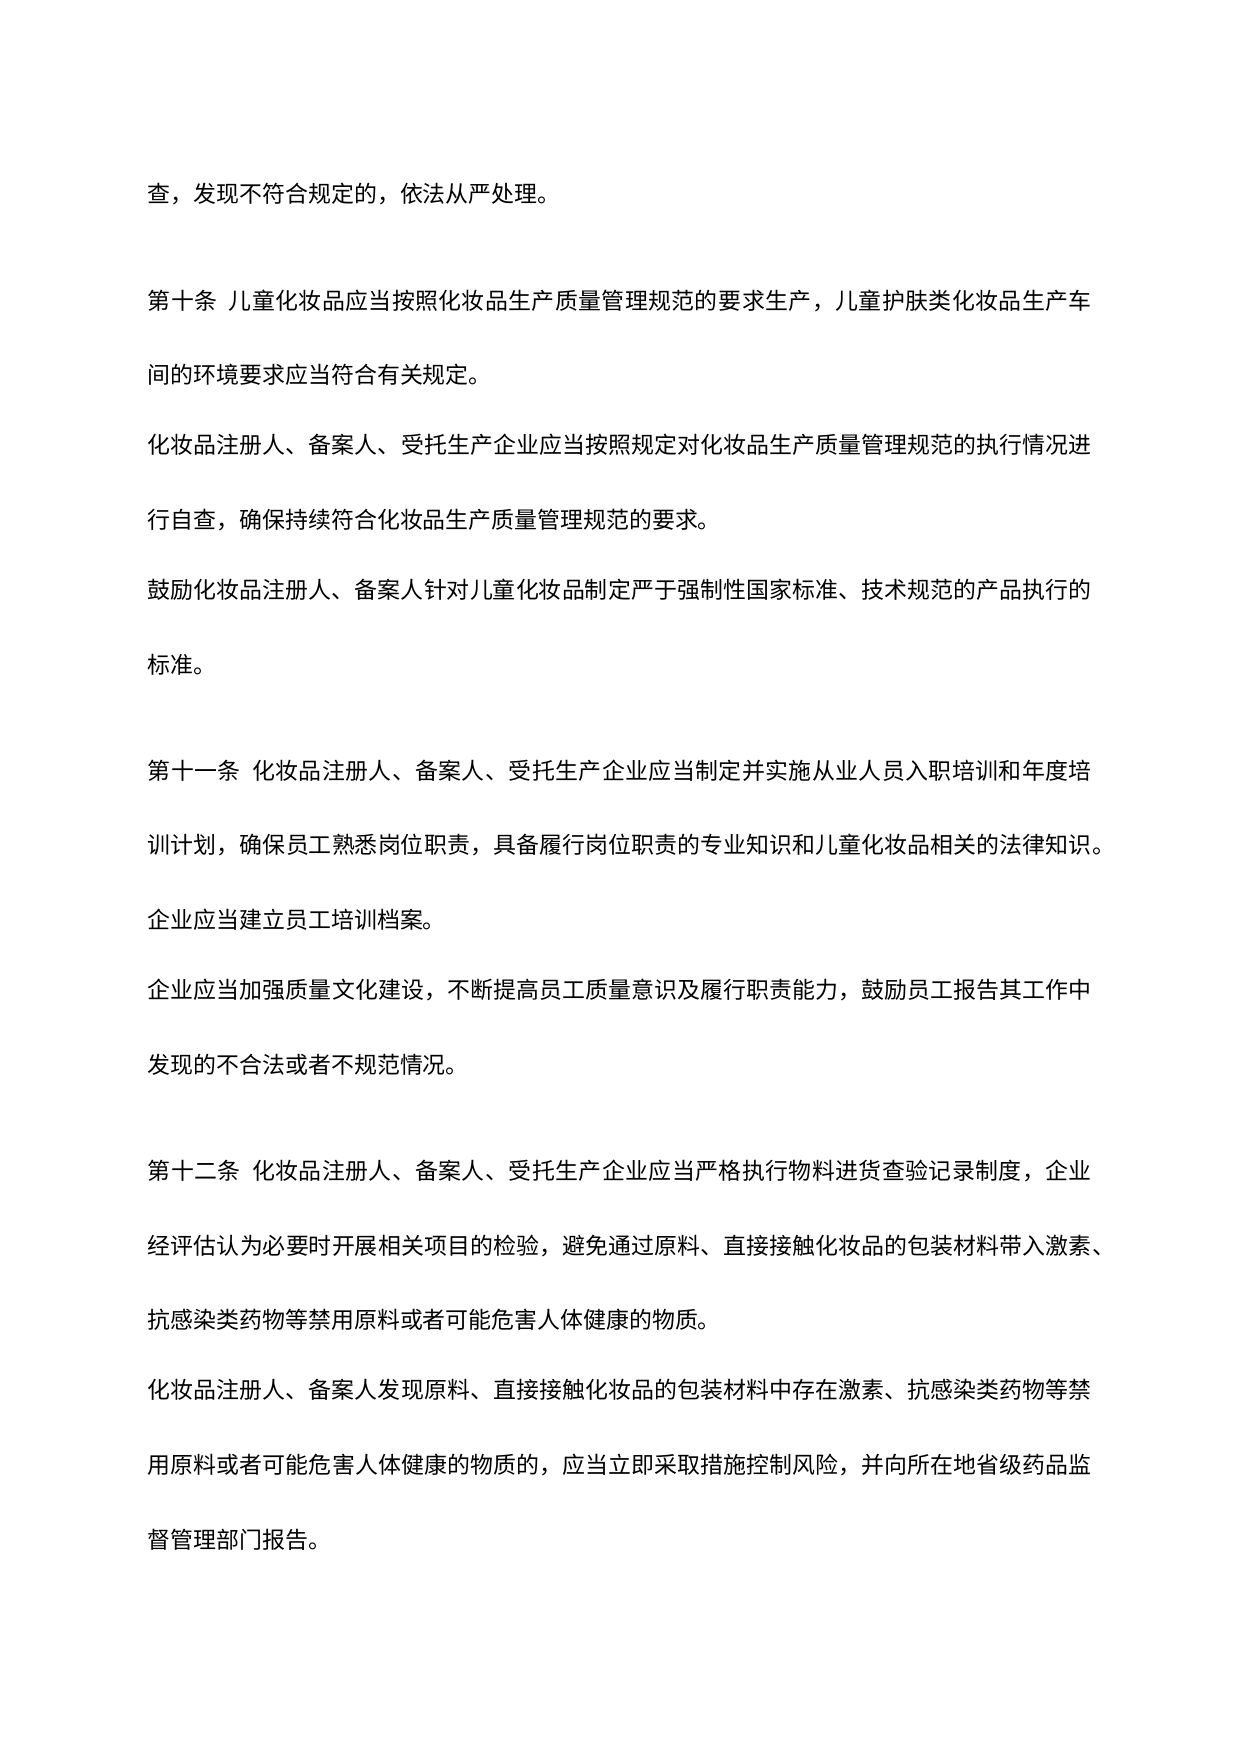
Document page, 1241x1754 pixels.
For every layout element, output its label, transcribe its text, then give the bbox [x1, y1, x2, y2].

text 企业应当加强质量文化建设，不断提高员工质量意识及履行职责能力，鼓励员工报告其工作中发现的不合法或者不规范情况。 [148, 956, 1092, 1096]
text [148, 161, 1092, 226]
text 第十二条 化妆品注册人、备案人、受托生产企业应当严格执行物料进货查验记录制度，企业经评估认为必要时开展相关项目的检验，避免通过原料、直接接触化妆品的包装材料带入激素、抗感染类药物等禁用原料或者可能危害人体健康的物质。 [148, 1137, 1092, 1351]
text 化妆品注册人、备案人发现原料、直接接触化妆品的包装材料中存在激素、抗感染类药物等禁用原料或者可能危害人体健康的物质的，应当立即采取措施控制风险，并向所在地省级药品监督管理部门报告。 [148, 1356, 1092, 1571]
text 第十一条 化妆品注册人、备案人、受托生产企业应当制定并实施从业人员入职培训和年度培训计划，确保员工熟悉岗位职责，具备履行岗位职责的专业知识和儿童化妆品相关的法律知识。企业应当建立员工培训档案。 [148, 737, 1092, 951]
text 化妆品注册人、备案人、受托生产企业应当按照规定对化妆品生产质量管理规范的执行情况进行自查，确保持续符合化妆品生产质量管理规范的要求。 [148, 411, 1092, 551]
text 第十条 儿童化妆品应当按照化妆品生产质量管理规范的要求生产，儿童护肤类化妆品生产车间的环境要求应当符合有关规定。 [148, 267, 1092, 406]
text 鼓励化妆品注册人、备案人针对儿童化妆品制定严于强制性国家标准、技术规范的产品执行的标准。 [148, 556, 1092, 696]
